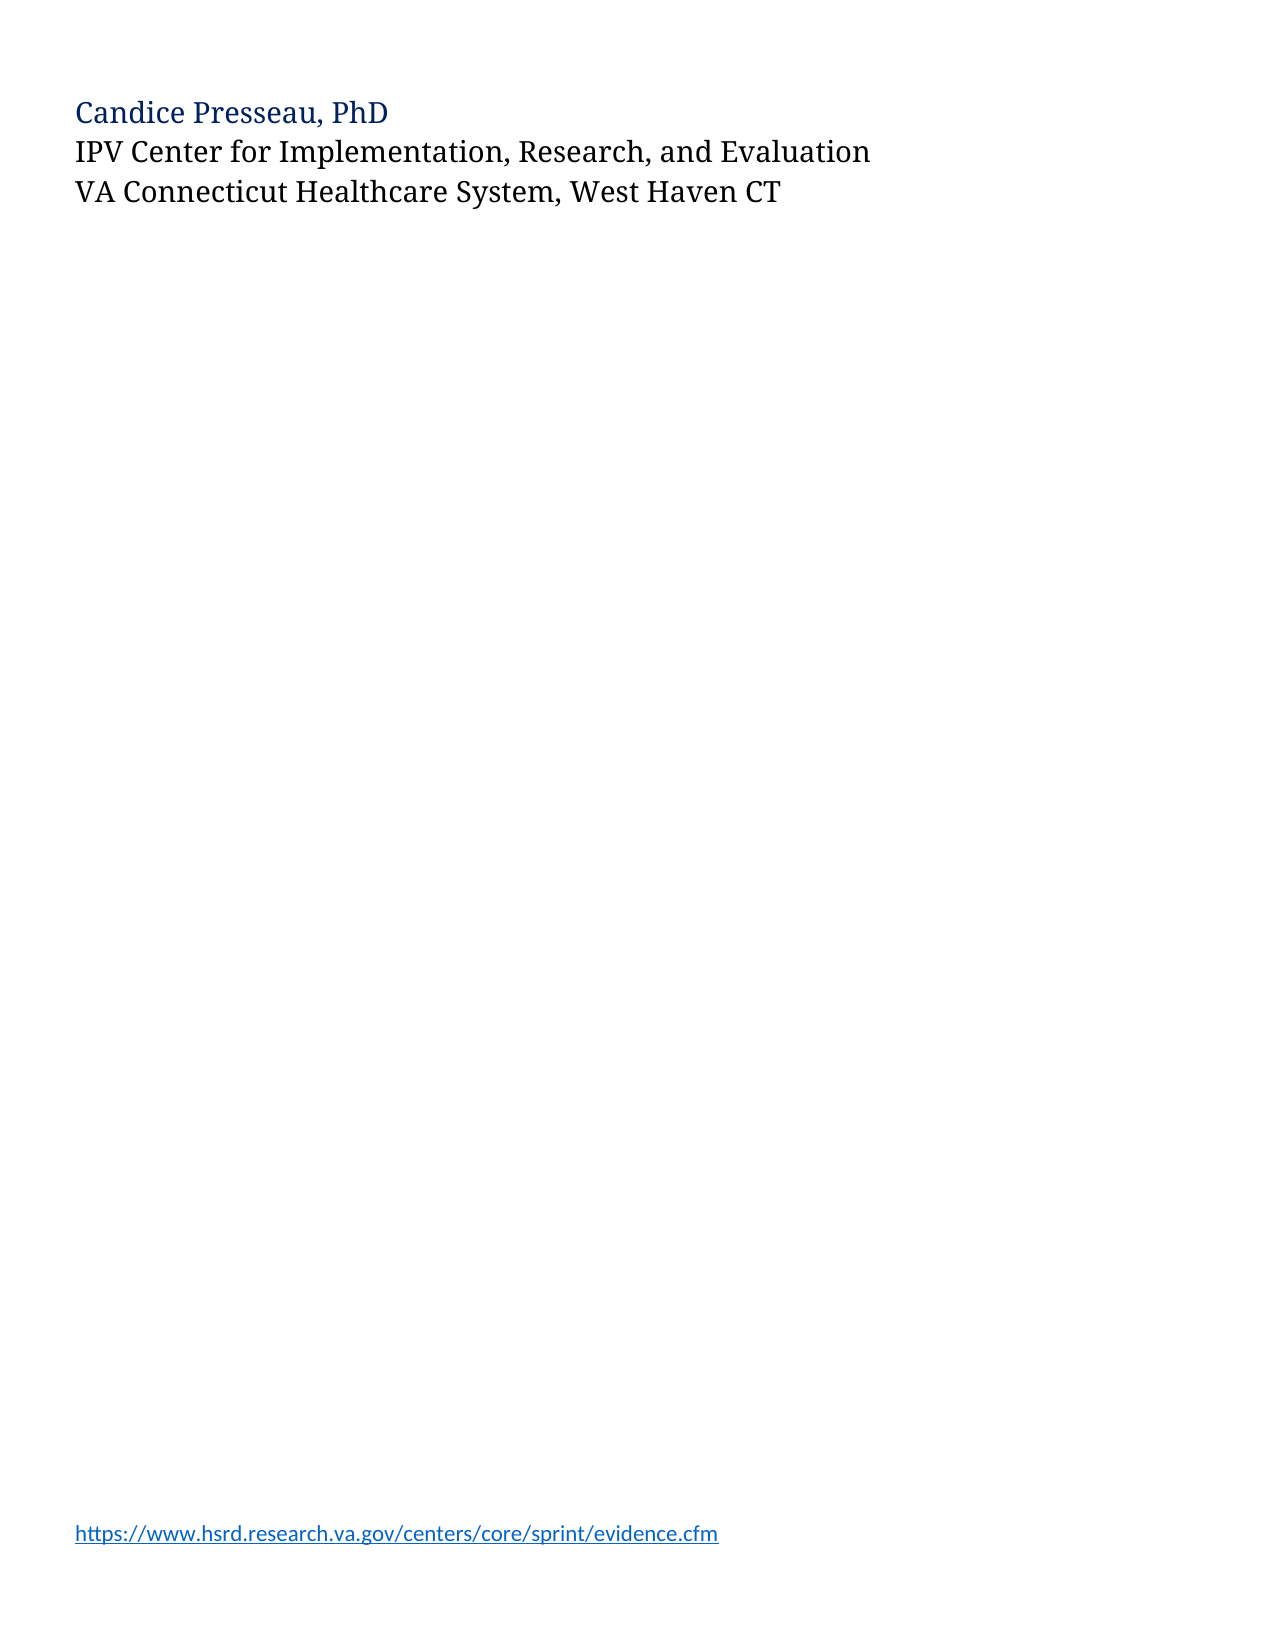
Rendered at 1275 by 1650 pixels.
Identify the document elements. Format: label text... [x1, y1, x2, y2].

text Candice Presseau, PhD [75, 92, 1200, 132]
text VA Connecticut Healthcare System, West Haven CT [75, 171, 1200, 211]
text IPV Center for Implementation, Research, and Evaluation [75, 132, 1200, 171]
